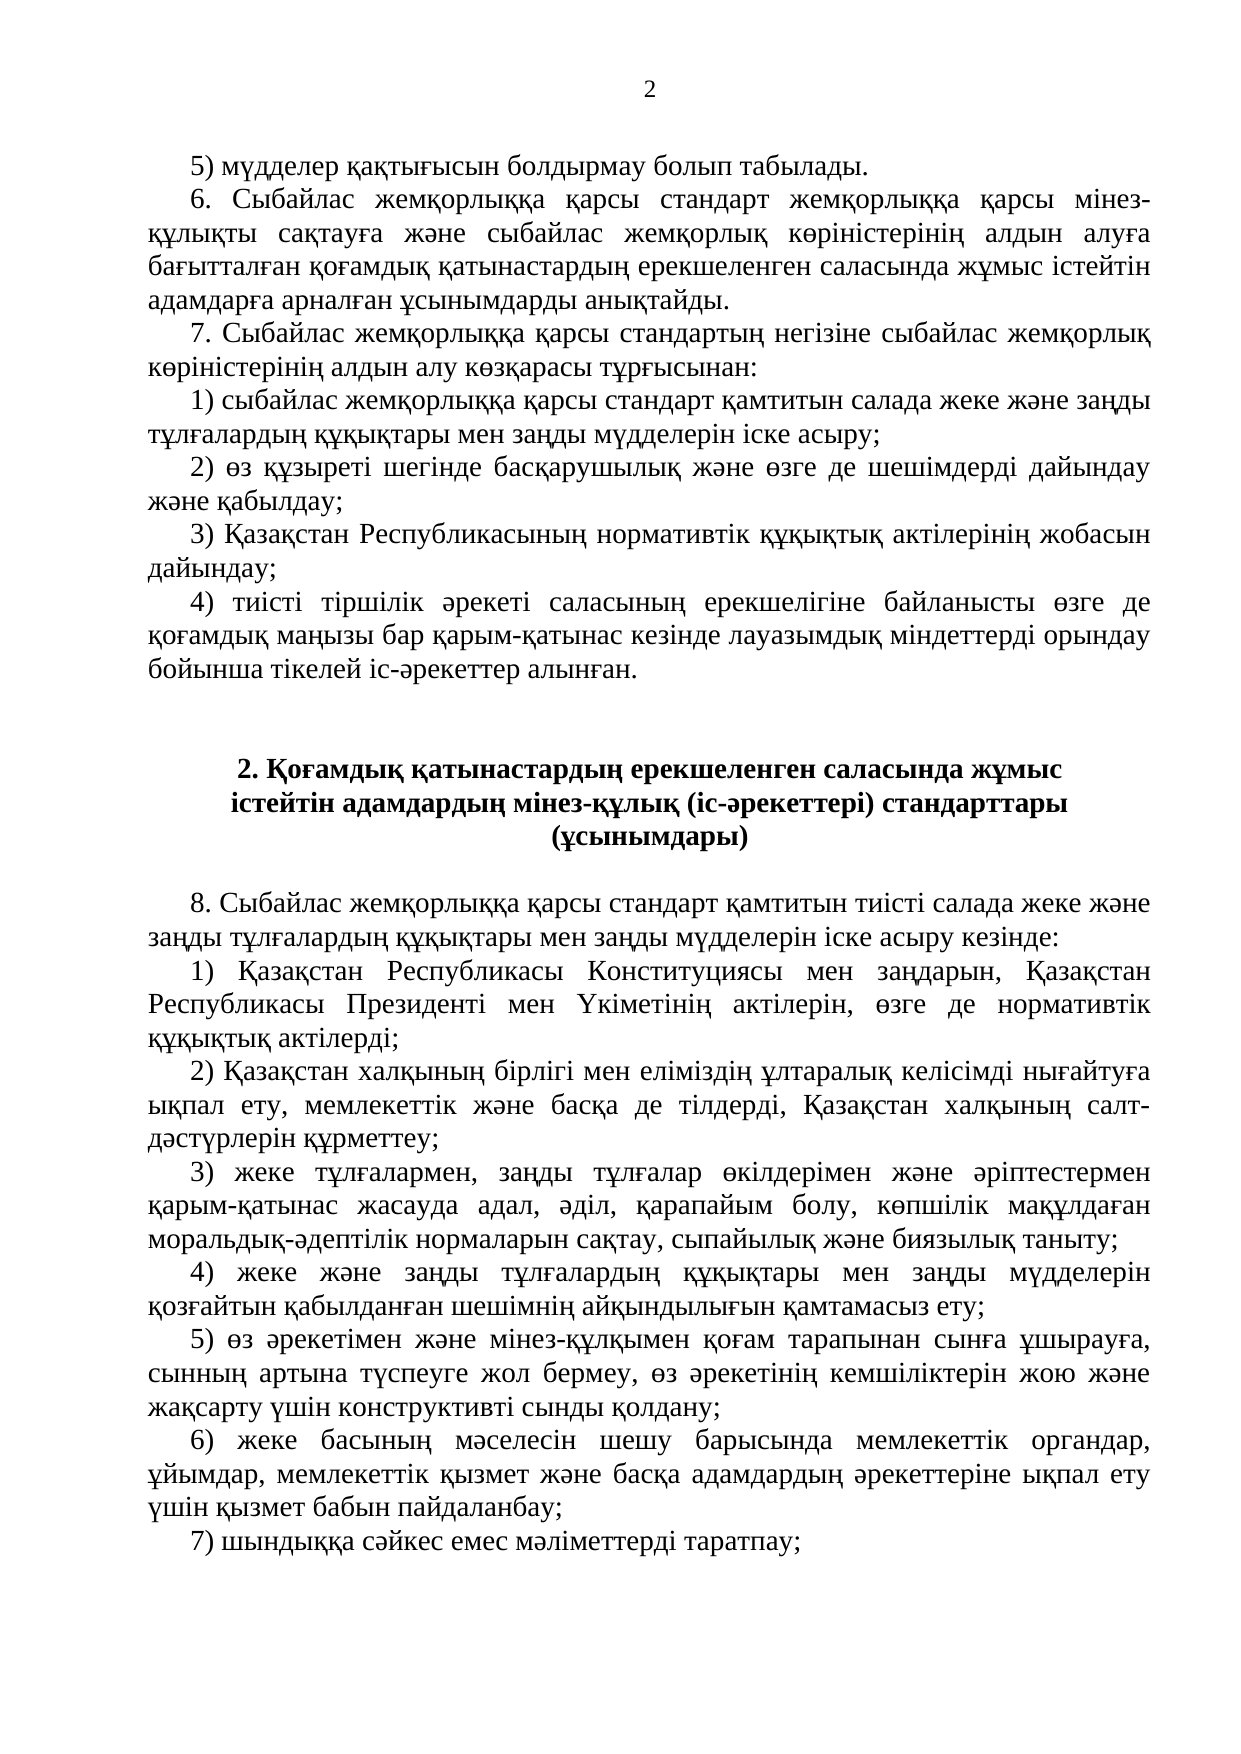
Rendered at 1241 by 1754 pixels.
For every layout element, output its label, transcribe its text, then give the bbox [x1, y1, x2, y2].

text 4) жеке және заңды тұлғалардың құқықтары мен заңды мүдделерін қозғайтын қабылданған шешімнің айқындылығын қамтамасыз ету; [148, 1254, 1152, 1322]
text 2. Қоғамдық қатынастардың ерекшеленген саласында жұмыс істейтін адамдардың мінез-құлық (іс-әрекеттері) стандарттары (ұсынымдары) [148, 751, 1152, 852]
text 4) тиісті тіршілік әрекеті саласының ерекшелігіне байланысты өзге де қоғамдық маңызы бар қарым-қатынас кезінде лауазымдық міндеттерді орындау бойынша тікелей іс-әрекеттер алынған. [148, 584, 1152, 684]
text 1) сыбайлас жемқорлыққа қарсы стандарт қамтитын салада жеке және заңды тұлғалардың құқықтары мен заңды мүдделерін іске асыру; [148, 382, 1152, 449]
text 7) шындыққа сәйкес емес мәліметтерді таратпау; [148, 1523, 1152, 1556]
text 1) Қазақстан Республикасы Конституциясы мен заңдарын, Қазақстан Республикасы Президенті мен Үкіметінің актілерін, өзге де нормативтік құқықтық актілерді; [148, 953, 1152, 1053]
text 7. Сыбайлас жемқорлыққа қарсы стандартың негізіне сыбайлас жемқорлық көріністерінің алдын алу көзқарасы тұрғысынан: [148, 315, 1152, 382]
text 6. Сыбайлас жемқорлыққа қарсы стандарт жемқорлыққа қарсы мінез-құлықты сақтауға және сыбайлас жемқорлық көріністерінің алдын алуға бағытталған қоғамдық қатынастардың ерекшеленген саласында жұмыс істейтін адамдарға арналған ұсынымдарды анықтайды. [148, 181, 1152, 315]
text 5) мүдделер қақтығысын болдырмау болып табылады. [148, 148, 1152, 181]
text 2) өз құзыреті шегінде басқарушылық және өзге де шешімдерді дайындау және қабылдау; [148, 449, 1152, 517]
text 2) Қазақстан халқының бірлігі мен еліміздің ұлтаралық келісімді нығайтуға ықпал ету, мемлекеттік және басқа де тілдерді, Қазақстан халқының салт-дәстүрлерін құрметтеу; [148, 1053, 1152, 1154]
text 5) өз әрекетімен және мінез-құлқымен қоғам тарапынан сынға ұшырауға, сынның артына түспеуге жол бермеу, өз әрекетінің кемшіліктерін жою және жақсарту үшін конструктивті сынды қолдану; [148, 1322, 1152, 1422]
text 8. Сыбайлас жемқорлыққа қарсы стандарт қамтитын тиісті салада жеке және заңды тұлғалардың құқықтары мен заңды мүдделерін іске асыру кезінде: [148, 886, 1152, 953]
text 3) жеке тұлғалармен, заңды тұлғалар өкілдерімен және әріптестермен қарым-қатынас жасауда адал, әділ, қарапайым болу, көпшілік мақұлдаған моральдық-әдептілік нормаларын сақтау, сыпайылық және биязылық таныту; [148, 1154, 1152, 1254]
text 3) Қазақстан Республикасының нормативтік құқықтық актілерінің жобасын дайындау; [148, 517, 1152, 584]
text 6) жеке басының мәселесін шешу барысында мемлекеттік органдар, ұйымдар, мемлекеттік қызмет және басқа адамдардың әрекеттеріне ықпал ету үшін қызмет бабын пайдаланбау; [148, 1422, 1152, 1523]
